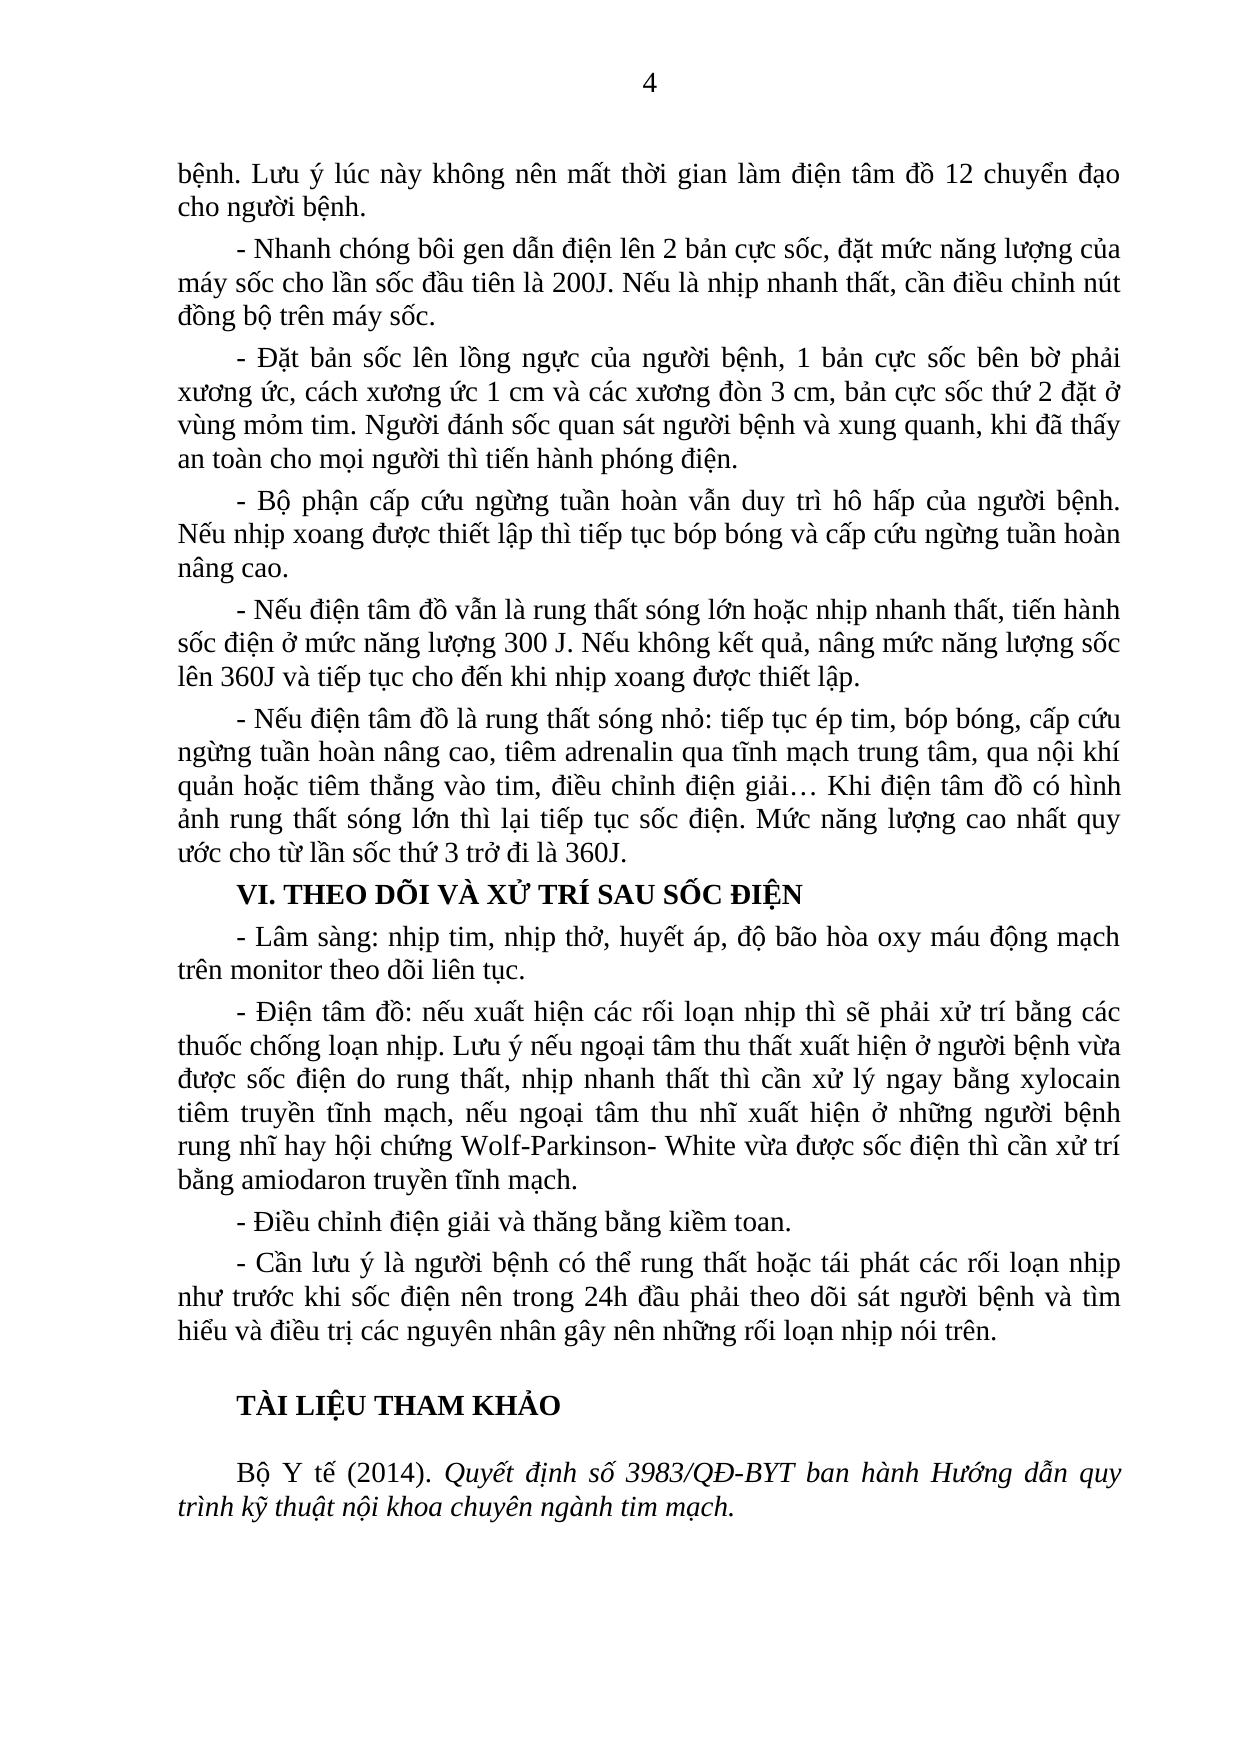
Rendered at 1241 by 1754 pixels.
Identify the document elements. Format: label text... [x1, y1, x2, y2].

text - Lâm sàng: nhịp tim, nhịp thở, huyết áp, độ bão hòa oxy máu động mạch trên monitor theo dõi liên tục. [177, 919, 1122, 986]
text - Nếu điện tâm đồ vẫn là rung thất sóng lớn hoặc nhịp nhanh thất, tiến hành sốc điện ở mức năng lượng 300 J. Nếu không kết quả, nâng mức năng lượng sốc lên 360J và tiếp tục cho đến khi nhịp xoang được thiết lập. [177, 592, 1122, 692]
text - Điều chỉnh điện giải và thăng bằng kiềm toan. [177, 1204, 1122, 1237]
text - Đặt bản sốc lên lồng ngực của người bệnh, 1 bản cực sốc bên bờ phải xương ức, cách xương ức 1 cm và các xương đòn 3 cm, bản cực sốc thứ 2 đặt ở vùng mỏm tim. Người đánh sốc quan sát người bệnh và xung quanh, khi đã thấy an toàn cho mọi người thì tiến hành phóng điện. [177, 340, 1122, 474]
text TÀI LIỆU THAM KHẢO [177, 1388, 1122, 1422]
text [177, 156, 1122, 223]
text VI. THEO DÕI VÀ XỬ TRÍ SAU SỐC ĐIỆN [177, 877, 1122, 910]
text - Điện tâm đồ: nếu xuất hiện các rối loạn nhịp thì sẽ phải xử trí bằng các thuốc chống loạn nhịp. Lưu ý nếu ngoại tâm thu thất xuất hiện ở người bệnh vừa được sốc điện do rung thất, nhịp nhanh thất thì cần xử lý ngay bằng xylocain tiêm truyền tĩnh mạch, nếu ngoại tâm thu nhĩ xuất hiện ở những người bệnh rung nhĩ hay hội chứng Wolf-Parkinson- White vừa được sốc điện thì cần xử trí bằng amiodaron truyền tĩnh mạch. [177, 994, 1122, 1195]
text - Cần lưu ý là người bệnh có thể rung thất hoặc tái phát các rối loạn nhịp như trước khi sốc điện nên trong 24h đầu phải theo dõi sát người bệnh và tìm hiểu và điều trị các nguyên nhân gây nên những rối loạn nhịp nói trên. [177, 1246, 1122, 1346]
text - Bộ phận cấp cứu ngừng tuần hoàn vẫn duy trì hô hấp của người bệnh. Nếu nhịp xoang được thiết lập thì tiếp tục bóp bóng và cấp cứu ngừng tuần hoàn nâng cao. [177, 483, 1122, 583]
text - Nếu điện tâm đồ là rung thất sóng nhỏ: tiếp tục ép tim, bóp bóng, cấp cứu ngừng tuần hoàn nâng cao, tiêm adrenalin qua tĩnh mạch trung tâm, qua nội khí quản hoặc tiêm thẳng vào tim, điều chỉnh điện giải… Khi điện tâm đồ có hình ảnh rung thất sóng lớn thì lại tiếp tục sốc điện. Mức năng lượng cao nhất quy ước cho từ lần sốc thứ 3 trở đi là 360J. [177, 701, 1122, 868]
text - Nhanh chóng bôi gen dẫn điện lên 2 bản cực sốc, đặt mức năng lượng của máy sốc cho lần sốc đầu tiên là 200J. Nếu là nhịp nhanh thất, cần điều chỉnh nút đồng bộ trên máy sốc. [177, 231, 1122, 332]
text Bộ Y tế (2014). Quyết định số 3983/QĐ-BYT ban hành Hướng dẫn quy trình kỹ thuật nội khoa chuyên ngành tim mạch. [177, 1455, 1122, 1522]
